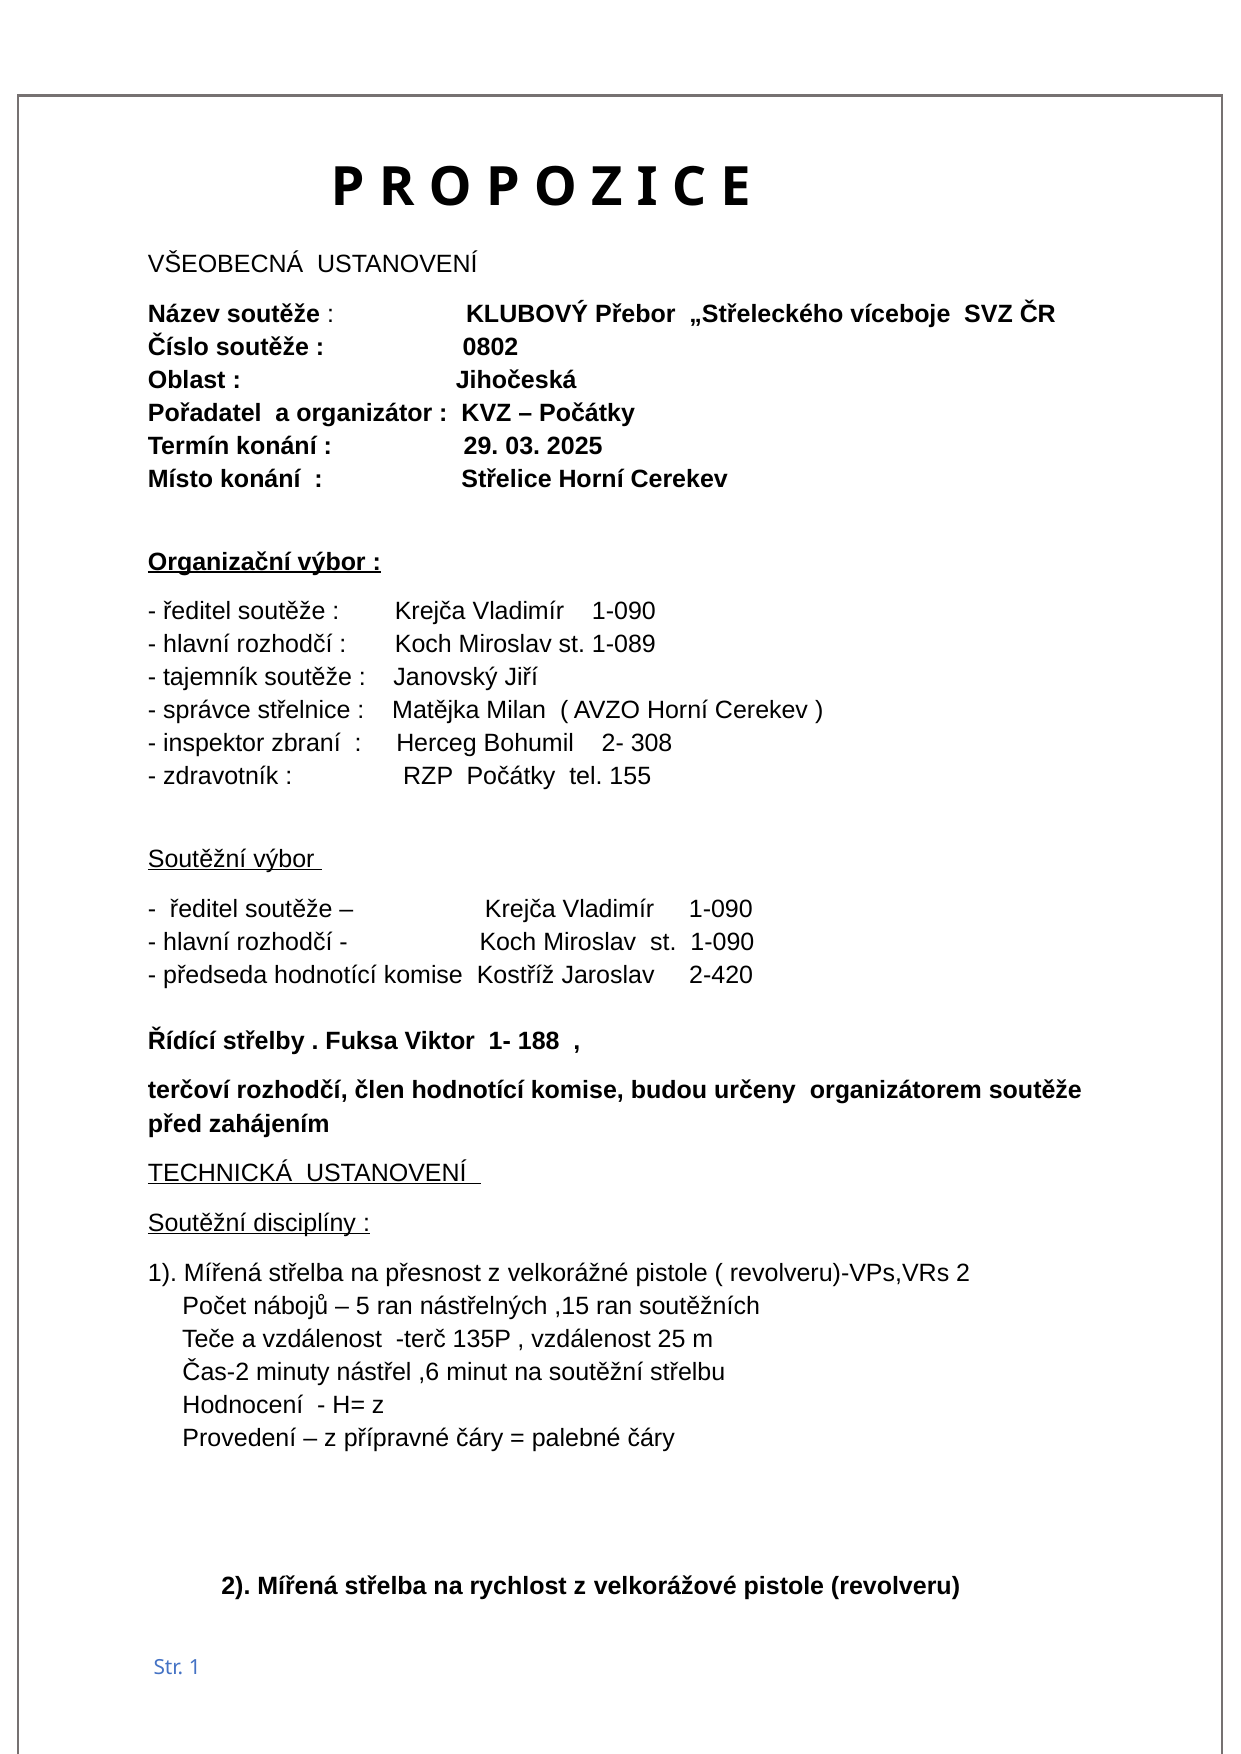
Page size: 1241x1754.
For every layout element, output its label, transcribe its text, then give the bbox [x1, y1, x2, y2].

text - tajemník soutěže : Janovský Jiří [148, 662, 1093, 691]
text - hlavní rozhodčí - Koch Miroslav st. 1-090 [148, 927, 1093, 956]
text Počet nábojů – 5 ran nástřelných ,15 ran soutěžních [148, 1291, 1093, 1319]
text - ředitel soutěže : Krejča Vladimír 1-090 [148, 596, 1093, 625]
text Název soutěže : KLUBOVÝ Přebor „Střeleckého víceboje SVZ ČR [148, 299, 1093, 327]
text - inspektor zbraní : Herceg Bohumil 2- 308 [148, 728, 1093, 757]
text Pořadatel a organizátor : KVZ – Počátky Termín konání : 29. 03. 2025 [148, 398, 1093, 459]
text - správce střelnice : Matějka Milan ( AVZO Horní Cerekev ) [148, 695, 1093, 724]
text Provedení – z přípravné čáry = palebné čáry [148, 1423, 1093, 1451]
text Organizační výbor : [148, 547, 1093, 575]
text - předseda hodnotící komise Kostříž Jaroslav 2-420 [148, 960, 1093, 988]
text P R O P O Z I C E [148, 148, 1093, 221]
text terčoví rozhodčí, člen hodnotící komise, budou určeny organizátorem soutěže před zahájením [148, 1076, 1093, 1137]
text 2). Mířená střelba na rychlost z velkorážové pistole (revolveru) [221, 1571, 1093, 1599]
text - zdravotník : RZP Počátky tel. 155 [148, 761, 1093, 790]
text Číslo soutěže : 0802 [148, 332, 1093, 361]
text VŠEOBECNÁ USTANOVENÍ [148, 249, 1093, 278]
text Čas-2 minuty nástřel ,6 minut na soutěžní střelbu [148, 1357, 1093, 1385]
text 1). Mířená střelba na přesnost z velkorážné pistole ( revolveru)-VPs,VRs 2 [148, 1258, 1093, 1286]
text Soutěžní výbor [148, 844, 1093, 873]
text Hodnocení - H= z [148, 1390, 1093, 1418]
text TECHNICKÁ USTANOVENÍ [148, 1158, 1093, 1187]
text - ředitel soutěže – Krejča Vladimír 1-090 [148, 894, 1093, 922]
text - hlavní rozhodčí : Koch Miroslav st. 1-089 [148, 629, 1093, 658]
text Soutěžní disciplíny : [148, 1208, 1093, 1237]
text Oblast : Jihočeská [148, 365, 1093, 393]
text Teče a vzdálenost -terč 135P , vzdálenost 25 m [148, 1324, 1093, 1352]
text Místo konání : Střelice Horní Cerekev [148, 464, 1093, 493]
text Řídící střelby . Fuksa Viktor 1- 188 , [148, 1026, 1093, 1054]
